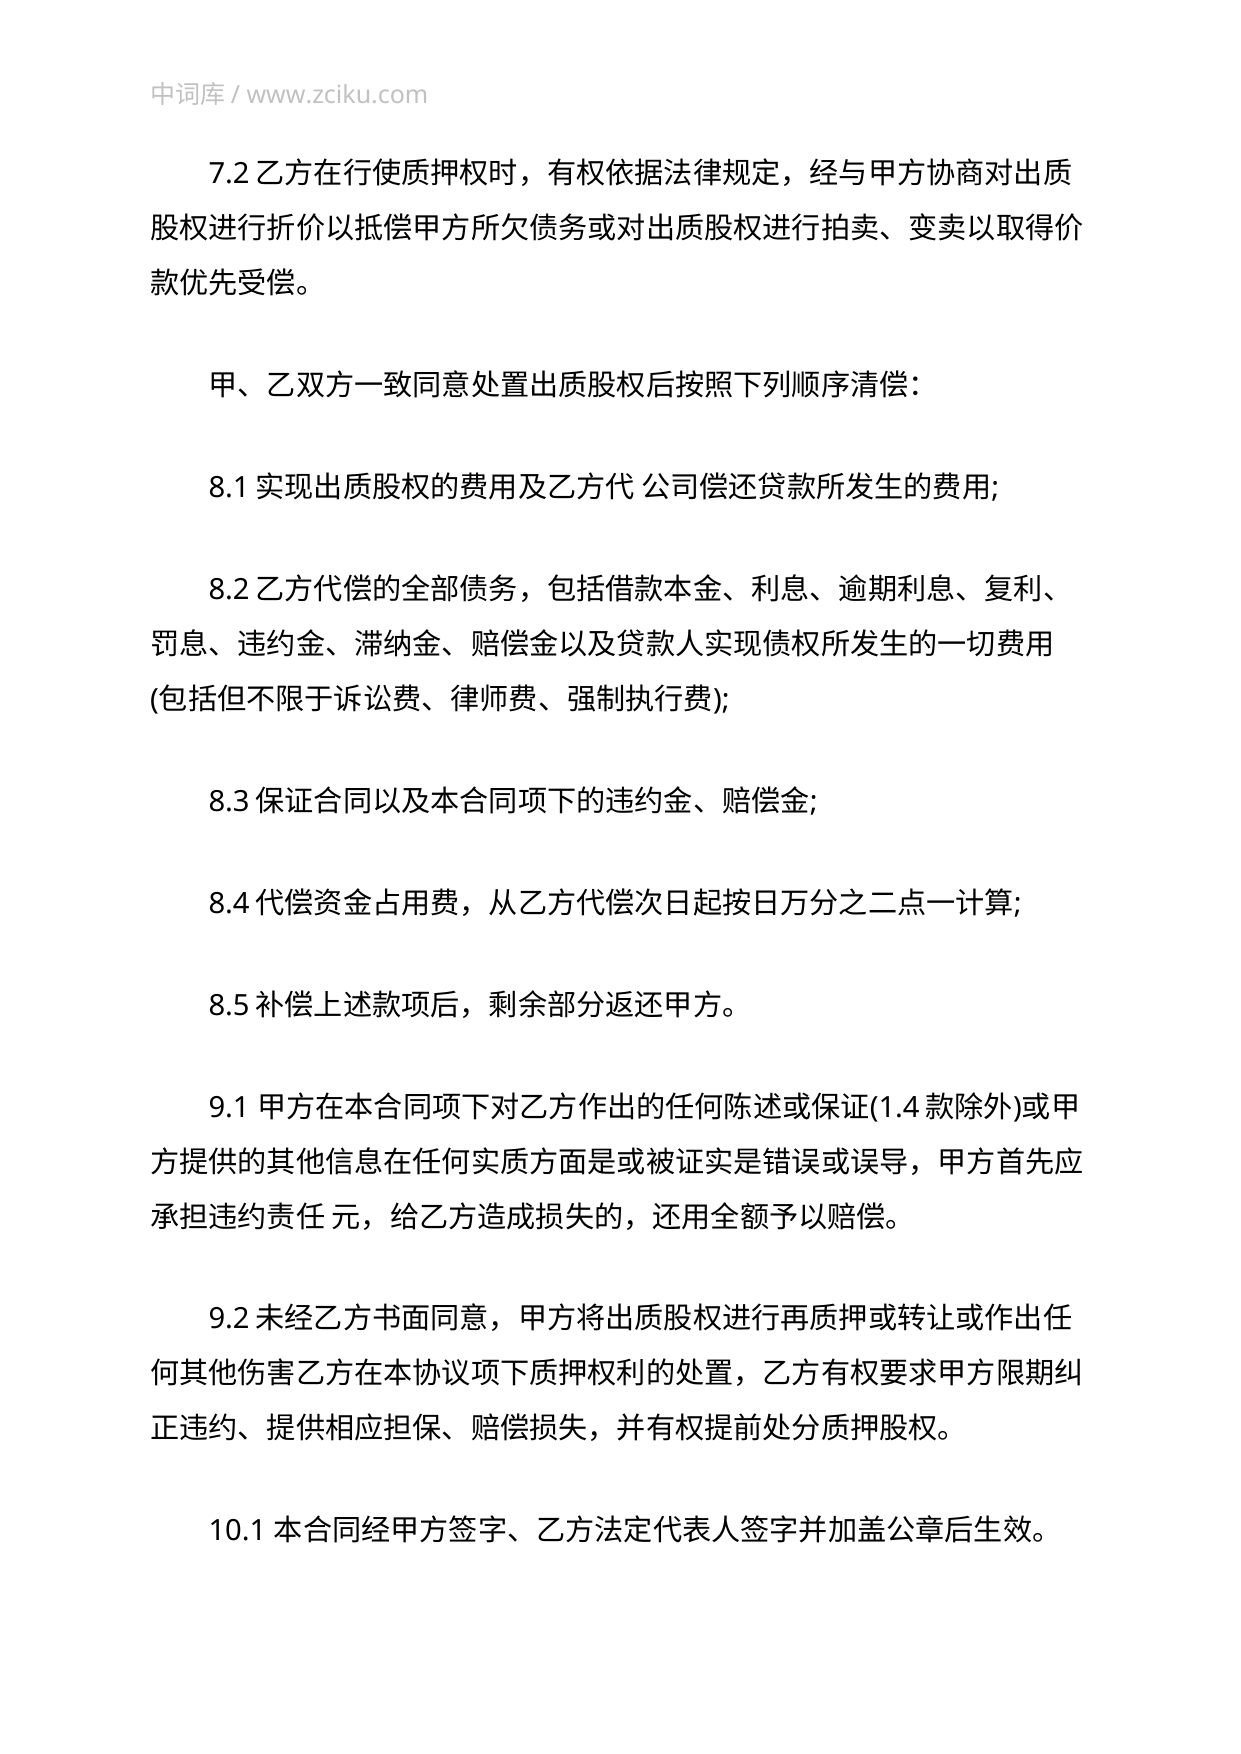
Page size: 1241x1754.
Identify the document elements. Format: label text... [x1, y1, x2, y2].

text 8.2乙方代偿的全部债务，包括借款本金、利息、逾期利息、复利、罚息、违约金、滞纳金、赔偿金以及贷款人实现债权所发生的一切费用(包括但不限于诉讼费、律师费、强制执行费); [150, 565, 1090, 718]
text 甲、乙双方一致同意处置出质股权后按照下列顺序清偿： [150, 362, 1090, 404]
text 8.3保证合同以及本合同项下的违约金、赔偿金; [150, 777, 1090, 820]
text 7.2乙方在行使质押权时，有权依据法律规定，经与甲方协商对出质股权进行折价以抵偿甲方所欠债务或对出质股权进行拍卖、变卖以取得价款优先受偿。 [150, 150, 1090, 302]
text 8.5补偿上述款项后，剩余部分返还甲方。 [150, 981, 1090, 1024]
text 9.2未经乙方书面同意，甲方将出质股权进行再质押或转让或作出任何其他伤害乙方在本协议项下质押权利的处置，乙方有权要求甲方限期纠正违约、提供相应担保、赔偿损失，并有权提前处分质押股权。 [150, 1295, 1090, 1447]
text 10.1 本合同经甲方签字、乙方法定代表人签字并加盖公章后生效。 [150, 1507, 1090, 1549]
text 8.4代偿资金占用费，从乙方代偿次日起按日万分之二点一计算; [150, 879, 1090, 922]
text 8.1实现出质股权的费用及乙方代 公司偿还贷款所发生的费用; [150, 463, 1090, 506]
text 9.1 甲方在本合同项下对乙方作出的任何陈述或保证(1.4款除外)或甲方提供的其他信息在任何实质方面是或被证实是错误或误导，甲方首先应承担违约责任 元，给乙方造成损失的，还用全额予以赔偿。 [150, 1083, 1090, 1235]
